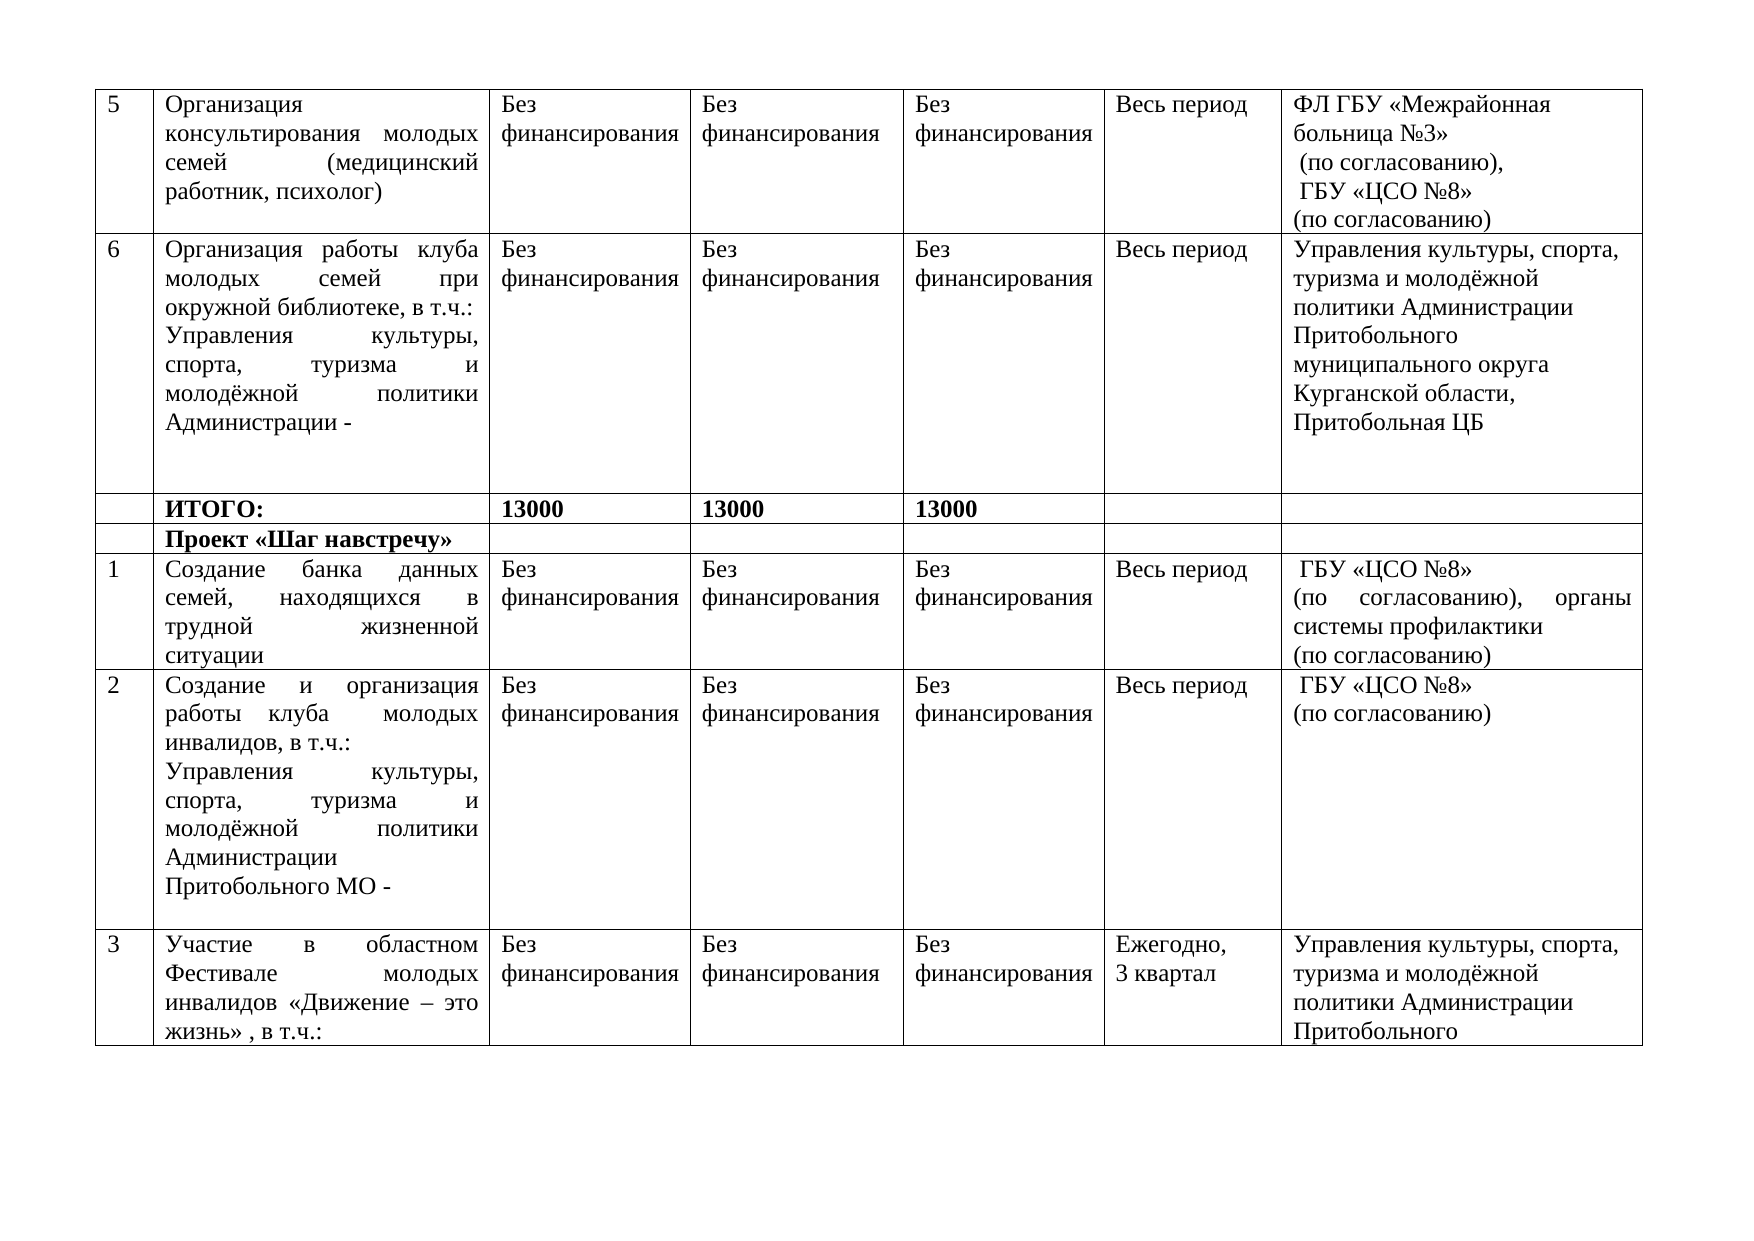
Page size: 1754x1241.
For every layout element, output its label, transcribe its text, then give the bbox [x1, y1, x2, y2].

table_cell Без финансирования [490, 554, 690, 669]
table_cell Без финансирования [904, 234, 1104, 493]
table_cell [904, 524, 1104, 553]
table_cell ГБУ «ЦСО №8» (по согласованию) [1282, 670, 1642, 928]
table_cell ФЛ ГБУ «Межрайонная больница №3» (по согласованию), ГБУ «ЦСО №8» (по согласованию) [1282, 90, 1642, 233]
table_cell Без финансирования [691, 90, 903, 233]
table_cell [691, 524, 903, 553]
table_cell Без финансирования [490, 670, 690, 928]
table_cell Без финансирования [691, 554, 903, 669]
table_cell [1282, 494, 1642, 523]
table_cell [96, 494, 153, 523]
table_cell Ежегодно, 3 квартал [1105, 930, 1281, 1044]
table_cell Без финансирования [490, 90, 690, 233]
table_cell ГБУ «ЦСО №8» (по согласованию), органы системы профилактики (по согласованию) [1282, 554, 1642, 669]
table_cell Создание и организация работы клуба молодых инвалидов, в т.ч.: Управления культуры, спорта, туризма и молодёжной политики Администрации Притобольного МО - [154, 670, 489, 928]
table_cell [1105, 524, 1281, 553]
table_cell [490, 524, 690, 553]
table_cell 5 [96, 90, 153, 233]
table_cell 3 [96, 930, 153, 1044]
table_cell Без финансирования [904, 554, 1104, 669]
table_cell Организация работы клуба молодых семей при окружной библиотеке, в т.ч.: Управления культуры, спорта, туризма и молодёжной политики Администрации - [154, 234, 489, 493]
table_cell Без финансирования [490, 234, 690, 493]
table_cell Весь период [1105, 670, 1281, 928]
table_cell 13000 [490, 494, 690, 523]
table_cell Без финансирования [904, 930, 1104, 1044]
table_cell Весь период [1105, 554, 1281, 669]
table_cell Организация консультирования молодых семей (медицинский работник, психолог) [154, 90, 489, 233]
table_cell 6 [96, 234, 153, 493]
table_cell 1 [96, 554, 153, 669]
table_cell [1282, 524, 1642, 553]
table_cell 13000 [691, 494, 903, 523]
table_cell Создание банка данных семей, находящихся в трудной жизненной ситуации [154, 554, 489, 669]
table_cell 13000 [904, 494, 1104, 523]
table_cell Без финансирования [904, 670, 1104, 928]
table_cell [154, 930, 489, 1044]
table_cell 2 [96, 670, 153, 928]
table_cell Весь период [1105, 234, 1281, 493]
table_cell Весь период [1105, 90, 1281, 233]
table_cell Проект «Шаг навстречу» [154, 524, 489, 553]
table_cell Без финансирования [691, 930, 903, 1044]
table_cell Без финансирования [490, 930, 690, 1044]
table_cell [1282, 930, 1642, 1044]
table_cell ИТОГО: [154, 494, 489, 523]
table_cell [96, 524, 153, 553]
table_cell Без финансирования [904, 90, 1104, 233]
table_cell [1105, 494, 1281, 523]
table_cell Без финансирования [691, 670, 903, 928]
table_cell Управления культуры, спорта, туризма и молодёжной политики Администрации Притобольного муниципального округа Курганской области, Притобольная ЦБ [1282, 234, 1642, 493]
table_cell Без финансирования [691, 234, 903, 493]
